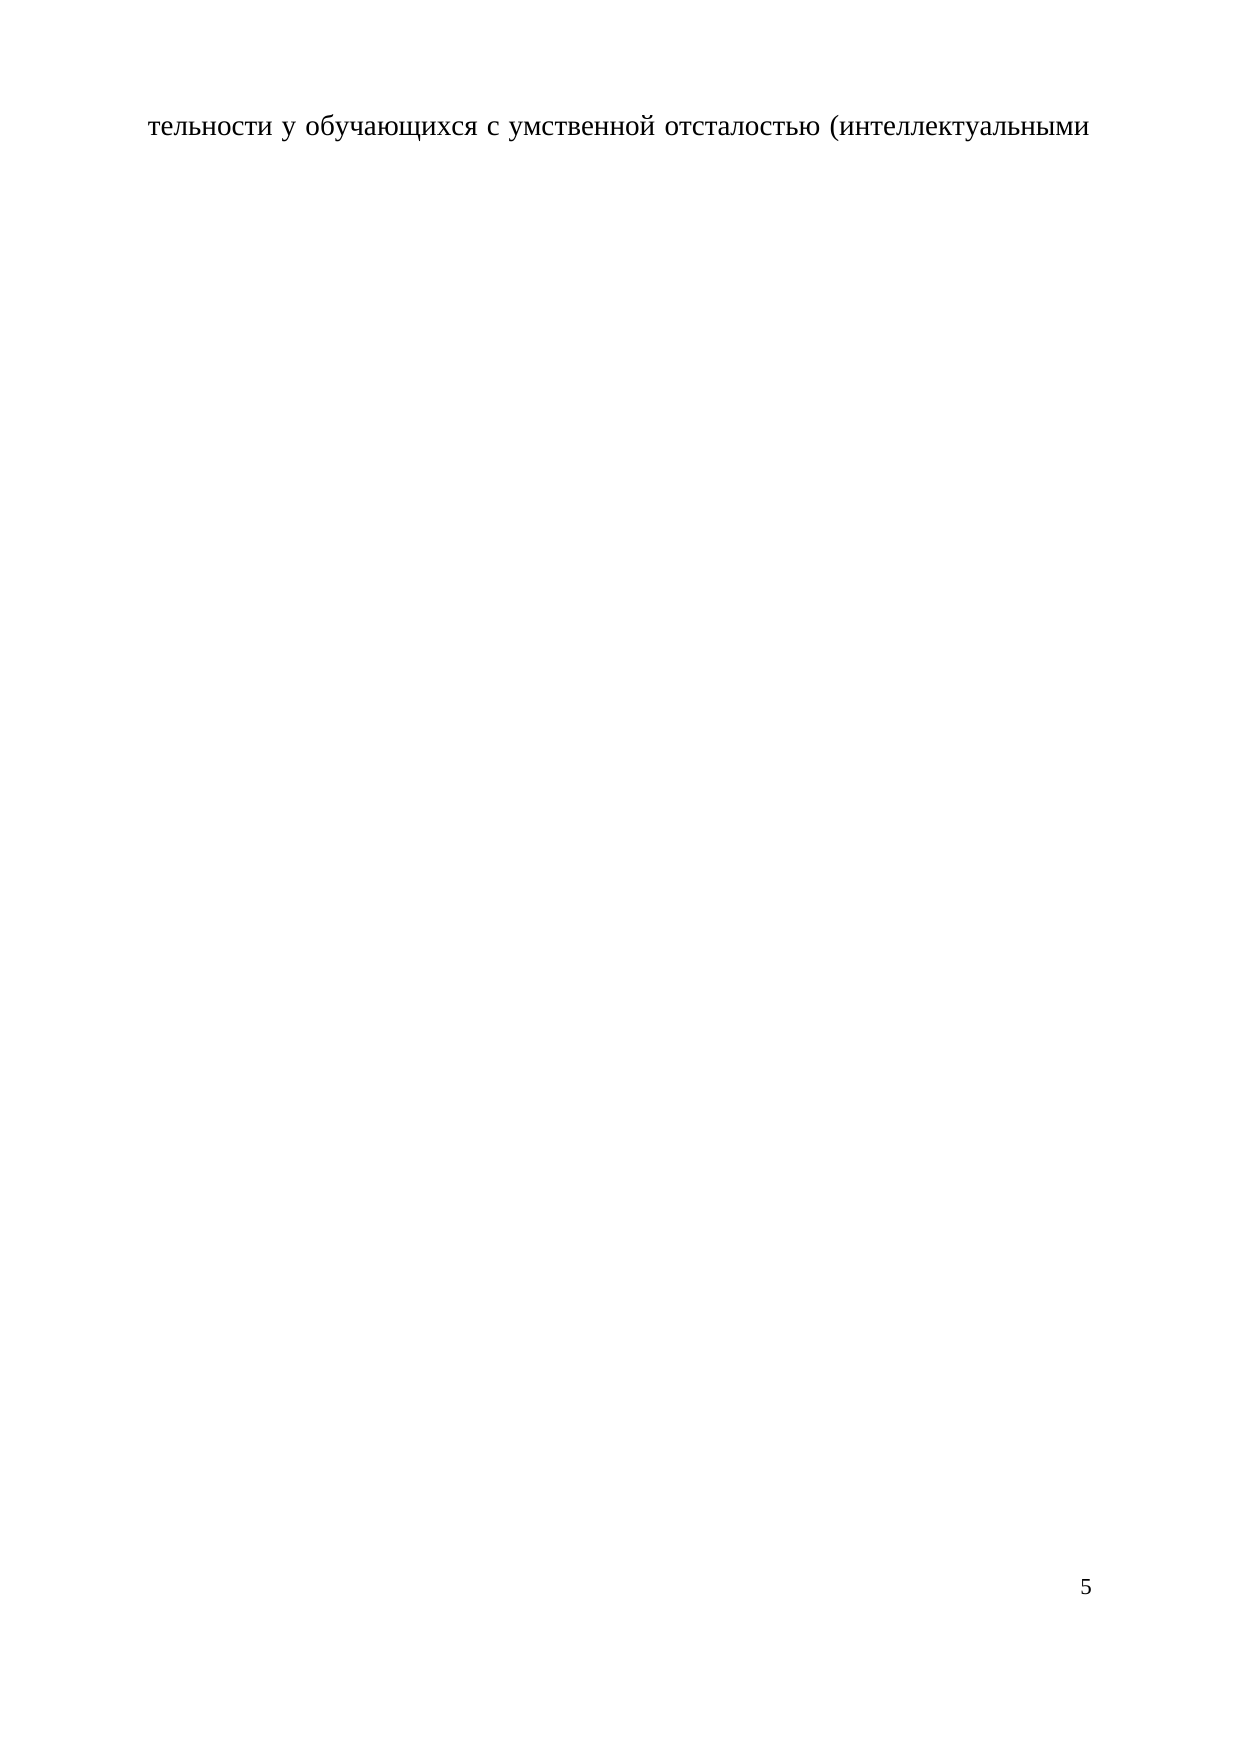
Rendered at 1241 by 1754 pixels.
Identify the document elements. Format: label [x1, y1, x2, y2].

text [148, 108, 1093, 142]
